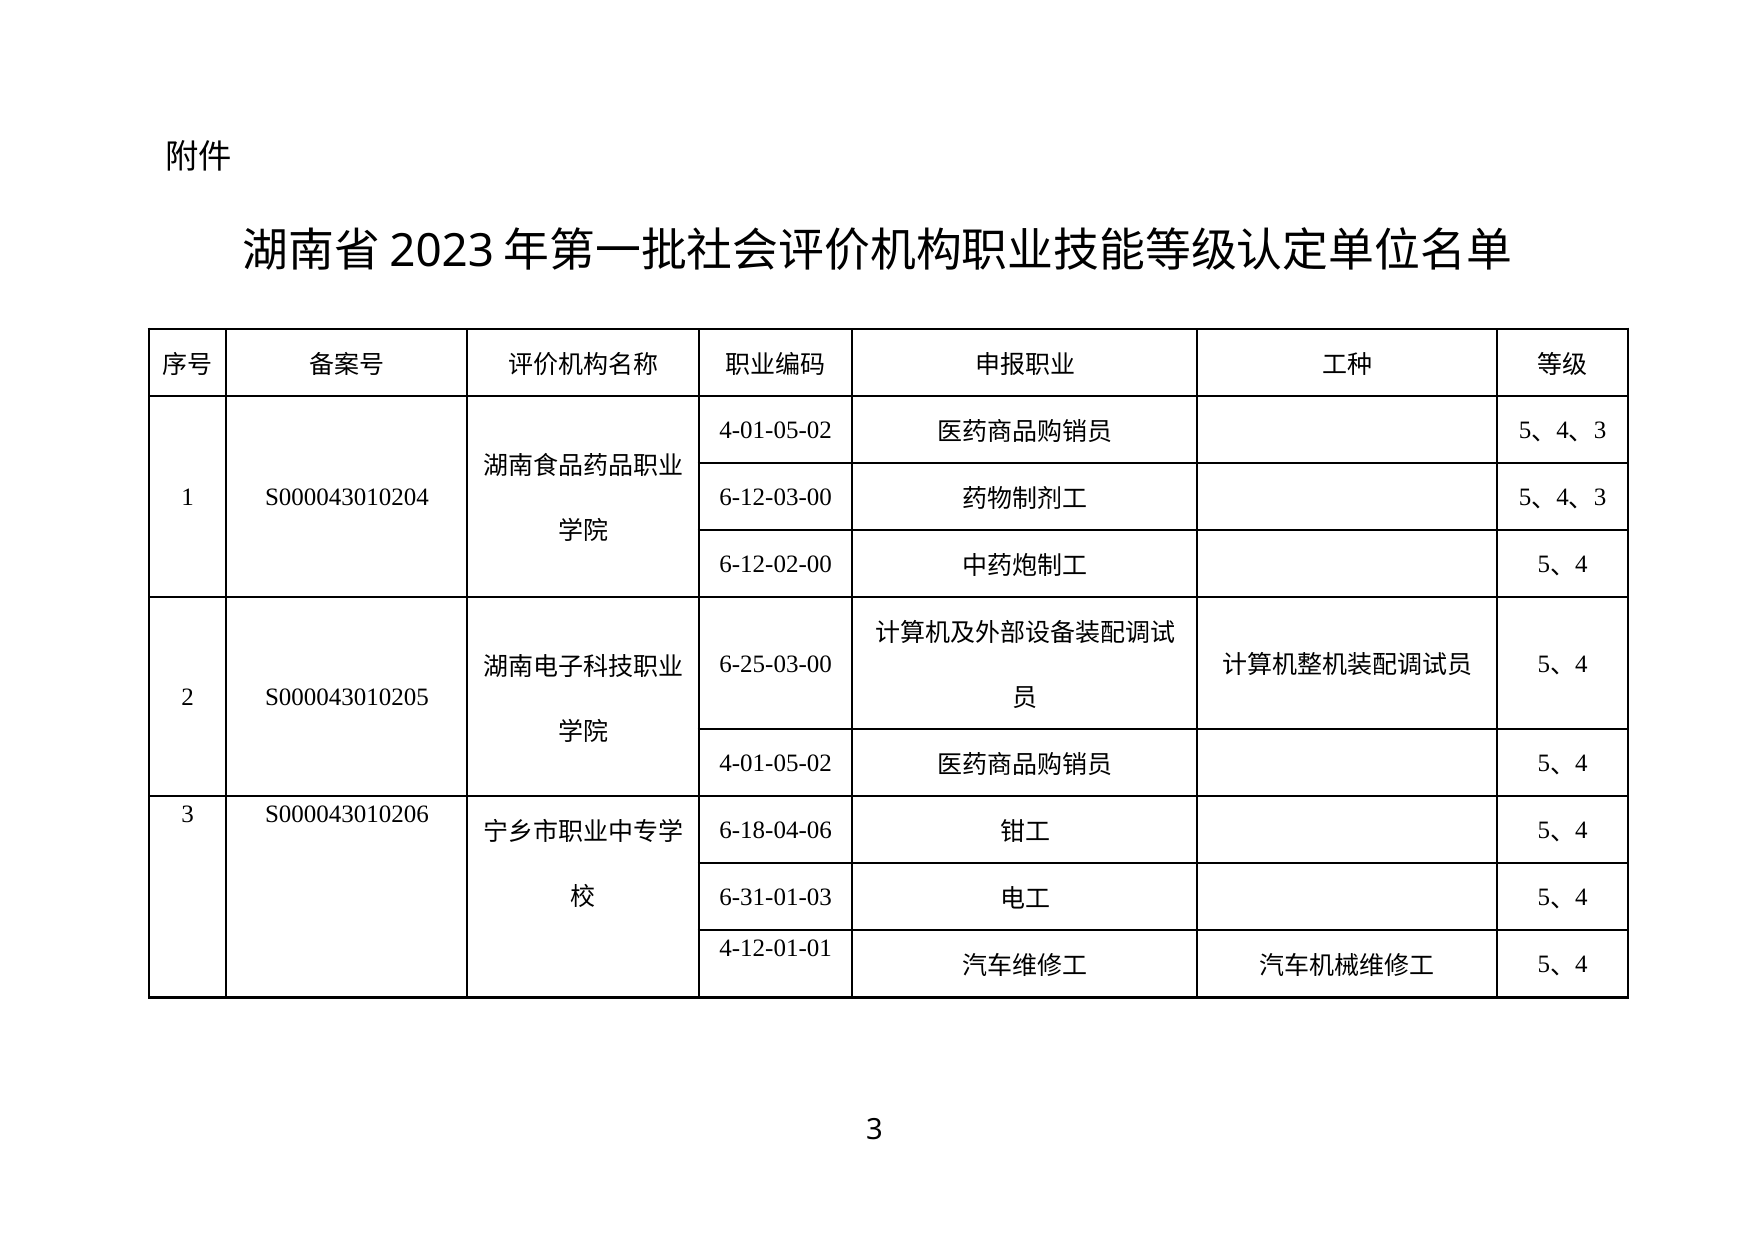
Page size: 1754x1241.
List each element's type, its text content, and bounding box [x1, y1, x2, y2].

table_header 申报职业 [853, 330, 1196, 395]
table_cell [1198, 864, 1496, 929]
table_cell 汽车维修工 [853, 931, 1196, 996]
table_cell 药物制剂工 [853, 464, 1196, 529]
table_header 等级 [1498, 330, 1627, 395]
table_cell 电工 [853, 864, 1196, 929]
table_cell 4-12-01-01 [700, 931, 851, 996]
table_cell [1198, 797, 1496, 862]
table_cell 5、4、3 [1498, 464, 1627, 529]
table_cell 计算机整机装配调试员 [1198, 598, 1496, 728]
table_cell 2 [150, 598, 225, 795]
table_cell 6-18-04-06 [700, 797, 851, 862]
table_cell S000043010205 [227, 598, 466, 795]
text 湖南省2023年第一批社会评价机构职业技能等级认定单位名单 [150, 198, 1604, 295]
table_cell S000043010206 [227, 797, 466, 996]
table_cell 宁乡市职业中专学校 [468, 797, 698, 996]
table_cell 4-01-05-02 [700, 730, 851, 795]
table_cell 5、4 [1498, 864, 1627, 929]
table_cell 湖南电子科技职业学院 [468, 598, 698, 795]
table_header 备案号 [227, 330, 466, 395]
table_cell 5、4 [1498, 931, 1627, 996]
table_cell S000043010204 [227, 397, 466, 596]
table_cell 6-25-03-00 [700, 598, 851, 728]
table_cell 6-12-02-00 [700, 531, 851, 596]
table_cell 医药商品购销员 [853, 730, 1196, 795]
table_cell 5、4、3 [1498, 397, 1627, 462]
table_cell 湖南食品药品职业学院 [468, 397, 698, 596]
table_cell [1198, 397, 1496, 462]
table_cell 5、4 [1498, 797, 1627, 862]
table_cell 钳工 [853, 797, 1196, 862]
table_cell 5、4 [1498, 730, 1627, 795]
table_header 职业编码 [700, 330, 851, 395]
table_cell 中药炮制工 [853, 531, 1196, 596]
table_cell 3 [150, 797, 225, 996]
table_cell [1198, 531, 1496, 596]
table_cell 汽车机械维修工 [1198, 931, 1496, 996]
table_cell [1198, 464, 1496, 529]
table_cell 5、4 [1498, 531, 1627, 596]
table_cell 1 [150, 397, 225, 596]
table_cell 5、4 [1498, 598, 1627, 728]
table_cell 医药商品购销员 [853, 397, 1196, 462]
table_cell 6-12-03-00 [700, 464, 851, 529]
table_cell [1198, 730, 1496, 795]
table_cell 计算机及外部设备装配调试员 [853, 598, 1196, 728]
table_header 序号 [150, 330, 225, 395]
table_cell 4-01-05-02 [700, 397, 851, 462]
table_cell 6-31-01-03 [700, 864, 851, 929]
table_header 工种 [1198, 330, 1496, 395]
table_header 评价机构名称 [468, 330, 698, 395]
